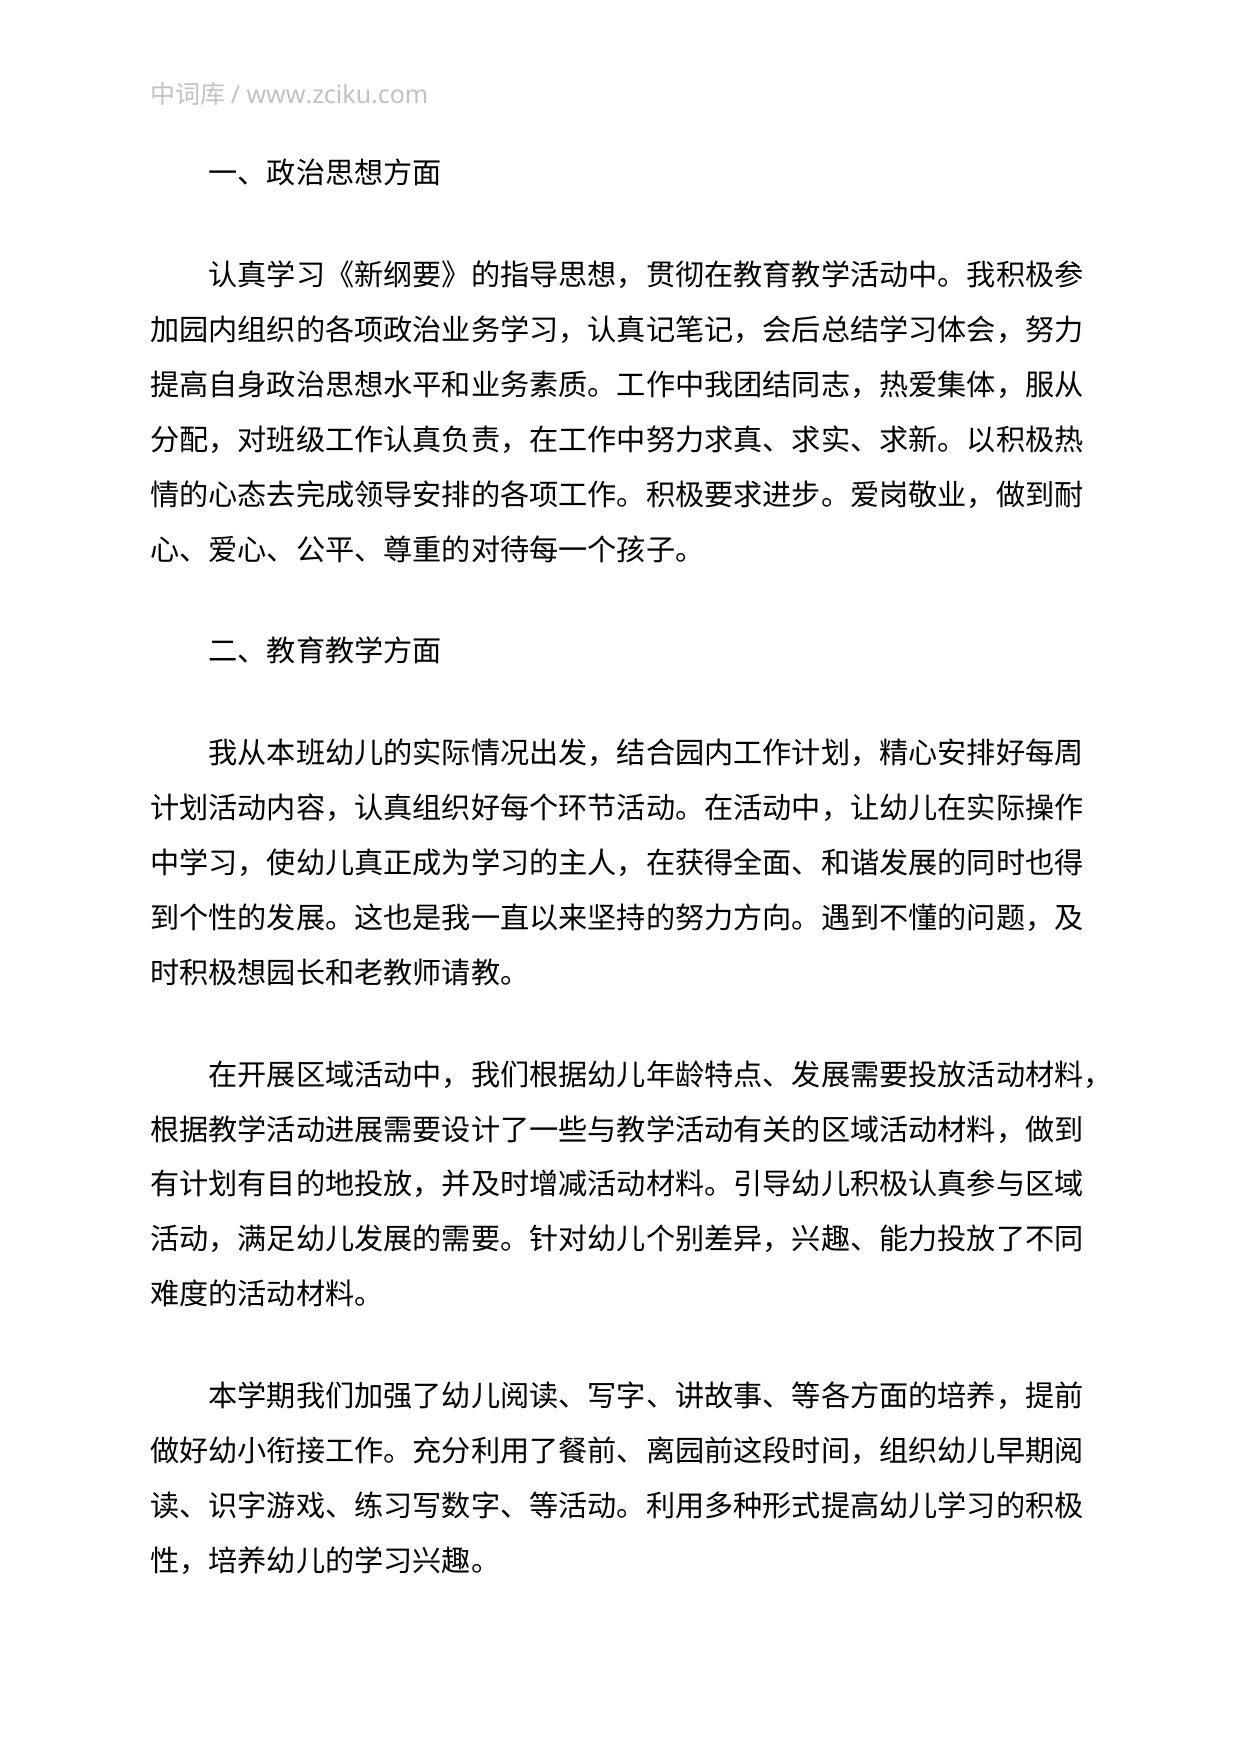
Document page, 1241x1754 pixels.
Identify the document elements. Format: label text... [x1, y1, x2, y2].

text 二、教育教学方面 [150, 628, 1090, 670]
text 本学期我们加强了幼儿阅读、写字、讲故事、等各方面的培养，提前做好幼小衔接工作。充分利用了餐前、离园前这段时间，组织幼儿早期阅读、识字游戏、练习写数字、等活动。利用多种形式提高幼儿学习的积极性，培养幼儿的学习兴趣。 [150, 1372, 1090, 1579]
text 在开展区域活动中，我们根据幼儿年龄特点、发展需要投放活动材料，根据教学活动进展需要设计了一些与教学活动有关的区域活动材料，做到有计划有目的地投放，并及时增减活动材料。引导幼儿积极认真参与区域活动，满足幼儿发展的需要。针对幼儿个别差异，兴趣、能力投放了不同难度的活动材料。 [150, 1051, 1090, 1313]
text 我从本班幼儿的实际情况出发，结合园内工作计划，精心安排好每周计划活动内容，认真组织好每个环节活动。在活动中，让幼儿在实际操作中学习，使幼儿真正成为学习的主人，在获得全面、和谐发展的同时也得到个性的发展。这也是我一直以来坚持的努力方向。遇到不懂的问题，及时积极想园长和老教师请教。 [150, 730, 1090, 992]
text 认真学习《新纲要》的指导思想，贯彻在教育教学活动中。我积极参加园内组织的各项政治业务学习，认真记笔记，会后总结学习体会，努力提高自身政治思想水平和业务素质。工作中我团结同志，热爱集体，服从分配，对班级工作认真负责，在工作中努力求真、求实、求新。以积极热情的心态去完成领导安排的各项工作。积极要求进步。爱岗敬业，做到耐心、爱心、公平、尊重的对待每一个孩子。 [150, 252, 1090, 568]
text 一、政治思想方面 [150, 150, 1090, 192]
